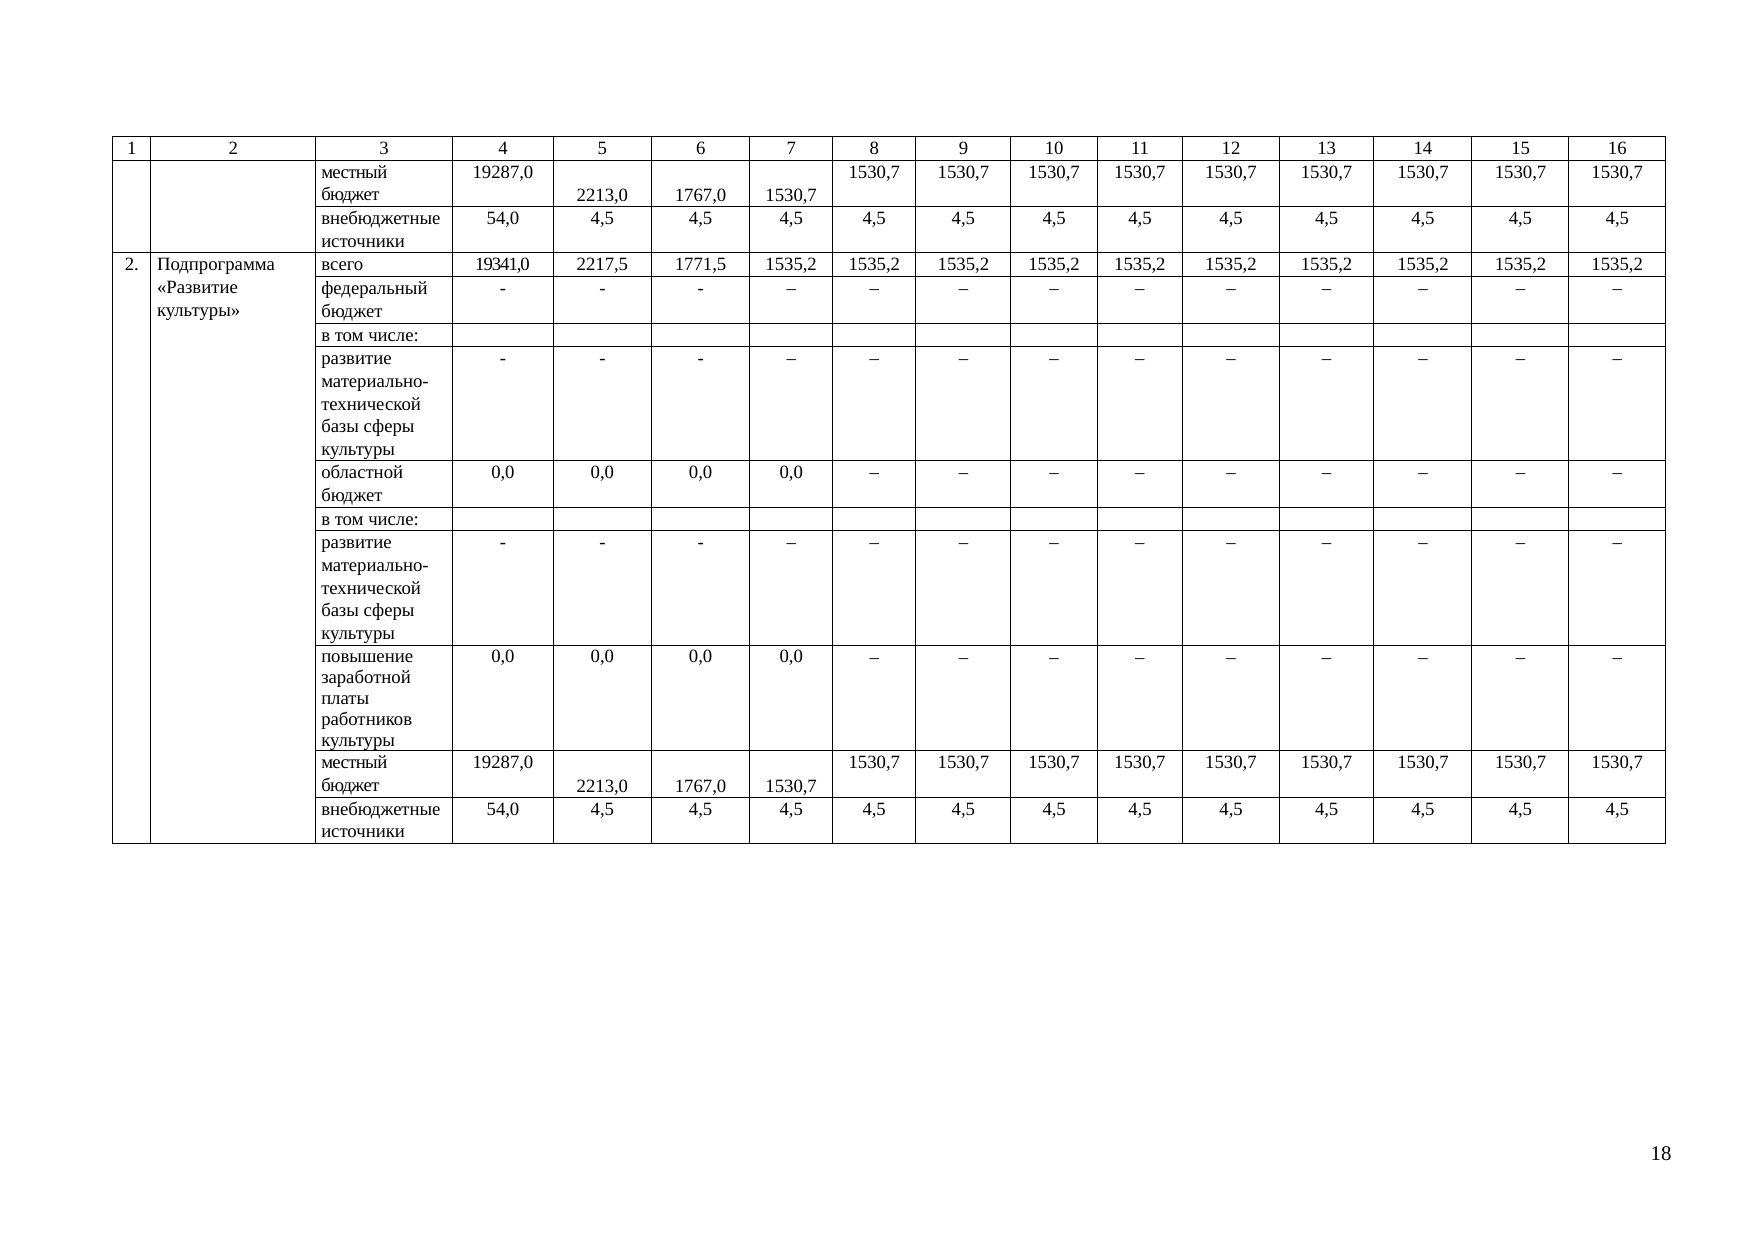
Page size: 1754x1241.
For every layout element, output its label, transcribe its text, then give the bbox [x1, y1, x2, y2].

table_cell 1535,2 [1183, 253, 1279, 276]
table_cell [1098, 508, 1182, 530]
table_cell – [1472, 646, 1568, 750]
table_cell 1535,2 [1280, 253, 1373, 276]
table_cell 0,0 [750, 646, 832, 750]
table_cell областной бюджет [316, 461, 452, 507]
table_cell 54,0 [453, 798, 553, 843]
table_cell - [554, 277, 651, 322]
table_cell – [1183, 531, 1279, 644]
table_cell – [1569, 531, 1665, 644]
table_cell – [1569, 347, 1665, 460]
table_cell 4,5 [833, 798, 915, 843]
table_cell - [453, 347, 553, 460]
table_header 5 [554, 137, 651, 159]
table_cell – [1011, 277, 1097, 322]
table_cell 0,0 [453, 461, 553, 507]
table_cell [1011, 324, 1097, 346]
table_cell 2217,5 [554, 253, 651, 276]
table_cell 2. [113, 253, 150, 843]
table_cell 1530,7 [750, 161, 832, 206]
table_cell – [916, 531, 1010, 644]
table_cell 1530,7 [1011, 161, 1097, 206]
table_header 6 [652, 137, 749, 159]
table_cell 4,5 [1472, 798, 1568, 843]
table_cell – [1569, 646, 1665, 750]
table_cell – [1472, 347, 1568, 460]
table_header 2 [151, 137, 315, 159]
table_cell – [833, 277, 915, 322]
table_header 7 [750, 137, 832, 159]
table_cell – [916, 461, 1010, 507]
table_cell – [1374, 347, 1471, 460]
table_cell местный бюджет [316, 751, 452, 797]
table_cell всего [316, 253, 452, 276]
table_cell 1535,2 [1472, 253, 1568, 276]
table_header 1 [113, 137, 150, 159]
table_cell 1535,2 [916, 253, 1010, 276]
table_header 4 [453, 137, 553, 159]
table_cell [1569, 508, 1665, 530]
table_cell – [1098, 347, 1182, 460]
table_header 16 [1569, 137, 1665, 159]
table_cell – [1569, 277, 1665, 322]
table_cell – [1374, 531, 1471, 644]
table_cell 4,5 [1280, 207, 1373, 252]
table_cell 1530,7 [833, 751, 915, 797]
table_cell развитие материально-технической базы сферы культуры [316, 347, 452, 460]
table_cell – [916, 646, 1010, 750]
table_cell [652, 508, 749, 530]
table_cell в том числе: [316, 324, 452, 346]
table_cell – [833, 531, 915, 644]
table_cell – [1374, 646, 1471, 750]
table_cell – [1098, 461, 1182, 507]
table_cell 1535,2 [833, 253, 915, 276]
table_cell [833, 508, 915, 530]
table_cell – [1183, 646, 1279, 750]
table_cell 1535,2 [1011, 253, 1097, 276]
table_cell - [554, 531, 651, 644]
table_cell повышение заработной платы работников культуры [316, 646, 452, 750]
table_cell 4,5 [750, 798, 832, 843]
table_cell 4,5 [1280, 798, 1373, 843]
table_cell – [1011, 531, 1097, 644]
table_cell 1771,5 [652, 253, 749, 276]
table_cell 19287,0 [453, 161, 553, 206]
table_cell - [652, 531, 749, 644]
table_cell – [833, 461, 915, 507]
table_cell – [1098, 646, 1182, 750]
table_cell [453, 508, 553, 530]
table_cell – [1183, 461, 1279, 507]
table_cell 2213,0 [554, 161, 651, 206]
table_cell 4,5 [1183, 798, 1279, 843]
table_cell - [453, 277, 553, 322]
table_cell – [1569, 461, 1665, 507]
table_cell 1530,7 [1098, 161, 1182, 206]
table_cell – [1011, 347, 1097, 460]
table_cell – [916, 347, 1010, 460]
table_cell [1569, 324, 1665, 346]
table_cell 1530,7 [1183, 751, 1279, 797]
table_cell 4,5 [833, 207, 915, 252]
table_cell – [1280, 646, 1373, 750]
table_cell 4,5 [750, 207, 832, 252]
table_cell [554, 508, 651, 530]
table_cell – [1011, 461, 1097, 507]
table_cell – [750, 347, 832, 460]
table_cell [1472, 324, 1568, 346]
table_cell 1530,7 [1569, 161, 1665, 206]
table_cell – [1374, 277, 1471, 322]
table_cell [554, 324, 651, 346]
table_cell 1530,7 [1183, 161, 1279, 206]
table_cell 4,5 [1374, 207, 1471, 252]
table_cell [1280, 324, 1373, 346]
table_cell внебюджетные источники [316, 207, 452, 252]
table_cell – [1098, 277, 1182, 322]
table_cell – [750, 277, 832, 322]
table_header 14 [1374, 137, 1471, 159]
table_cell Подпрограмма «Развитие культуры» [151, 253, 315, 843]
table_header 8 [833, 137, 915, 159]
table_cell 54,0 [453, 207, 553, 252]
table_cell 1530,7 [1280, 161, 1373, 206]
table_cell 1530,7 [750, 751, 832, 797]
table_cell 1535,2 [750, 253, 832, 276]
table_cell – [833, 646, 915, 750]
table_cell развитие материально-технической базы сферы культуры [316, 531, 452, 644]
table_cell 0,0 [652, 461, 749, 507]
table_header 3 [316, 137, 452, 159]
table_cell – [1098, 531, 1182, 644]
table_cell [453, 324, 553, 346]
table_cell местный бюджет [316, 161, 452, 206]
table_cell 4,5 [554, 798, 651, 843]
table_cell 4,5 [1011, 207, 1097, 252]
table_header 13 [1280, 137, 1373, 159]
table_cell - [554, 347, 651, 460]
table_cell 1535,2 [1374, 253, 1471, 276]
table_cell - [652, 277, 749, 322]
table_header 9 [916, 137, 1010, 159]
table_cell 19287,0 [453, 751, 553, 797]
table_header 10 [1011, 137, 1097, 159]
table_cell 1530,7 [1098, 751, 1182, 797]
table_cell [1098, 324, 1182, 346]
table_cell 1767,0 [652, 751, 749, 797]
table_cell – [1472, 531, 1568, 644]
table_cell 1535,2 [1569, 253, 1665, 276]
table_cell – [833, 347, 915, 460]
table_cell [1183, 508, 1279, 530]
table_cell в том числе: [316, 508, 452, 530]
table_cell 4,5 [1569, 798, 1665, 843]
table_cell федеральный бюджет [316, 277, 452, 322]
table_cell 4,5 [1569, 207, 1665, 252]
table_cell 0,0 [453, 646, 553, 750]
table_cell 1530,7 [916, 751, 1010, 797]
table_cell 1530,7 [833, 161, 915, 206]
table_cell 19341,0 [453, 253, 553, 276]
table_cell 1767,0 [652, 161, 749, 206]
table_cell 1530,7 [1374, 161, 1471, 206]
table_cell 4,5 [1374, 798, 1471, 843]
table_header 11 [1098, 137, 1182, 159]
table_cell – [1280, 277, 1373, 322]
table_cell – [1374, 461, 1471, 507]
table_cell [1280, 508, 1373, 530]
table_cell 1530,7 [1280, 751, 1373, 797]
table_cell 4,5 [1098, 207, 1182, 252]
table_cell – [1280, 347, 1373, 460]
table_cell 1530,7 [1472, 161, 1568, 206]
table_cell 4,5 [1011, 798, 1097, 843]
table_cell 0,0 [652, 646, 749, 750]
table_cell внебюджетные источники [316, 798, 452, 843]
table_cell 1530,7 [1472, 751, 1568, 797]
table_cell 4,5 [1098, 798, 1182, 843]
table_cell 4,5 [916, 207, 1010, 252]
table_cell - [453, 531, 553, 644]
table_cell – [916, 277, 1010, 322]
table_cell [1472, 508, 1568, 530]
table_cell 4,5 [1183, 207, 1279, 252]
table_cell - [652, 347, 749, 460]
table_cell [1374, 324, 1471, 346]
table_cell [833, 324, 915, 346]
table_cell [1374, 508, 1471, 530]
table_cell 4,5 [652, 798, 749, 843]
table_cell 1530,7 [916, 161, 1010, 206]
table_cell – [1183, 277, 1279, 322]
table_cell – [750, 531, 832, 644]
table_cell [1011, 508, 1097, 530]
table_cell – [1280, 531, 1373, 644]
table_cell 4,5 [554, 207, 651, 252]
table_cell – [1280, 461, 1373, 507]
table_cell – [1183, 347, 1279, 460]
table_cell [1183, 324, 1279, 346]
table_header 12 [1183, 137, 1279, 159]
table_cell [750, 324, 832, 346]
table_cell 1530,7 [1011, 751, 1097, 797]
table_cell [916, 324, 1010, 346]
table_cell 0,0 [554, 461, 651, 507]
table_header 15 [1472, 137, 1568, 159]
table_cell – [1472, 277, 1568, 322]
table_cell 4,5 [916, 798, 1010, 843]
table_cell 0,0 [750, 461, 832, 507]
table_cell 4,5 [652, 207, 749, 252]
table_cell 4,5 [1472, 207, 1568, 252]
table_cell 1530,7 [1374, 751, 1471, 797]
table_cell 1535,2 [1098, 253, 1182, 276]
table_cell – [1011, 646, 1097, 750]
table_cell 0,0 [554, 646, 651, 750]
table_cell 1530,7 [1569, 751, 1665, 797]
table_cell 2213,0 [554, 751, 651, 797]
table_cell [652, 324, 749, 346]
table_cell [750, 508, 832, 530]
table_cell – [1472, 461, 1568, 507]
table_cell [916, 508, 1010, 530]
